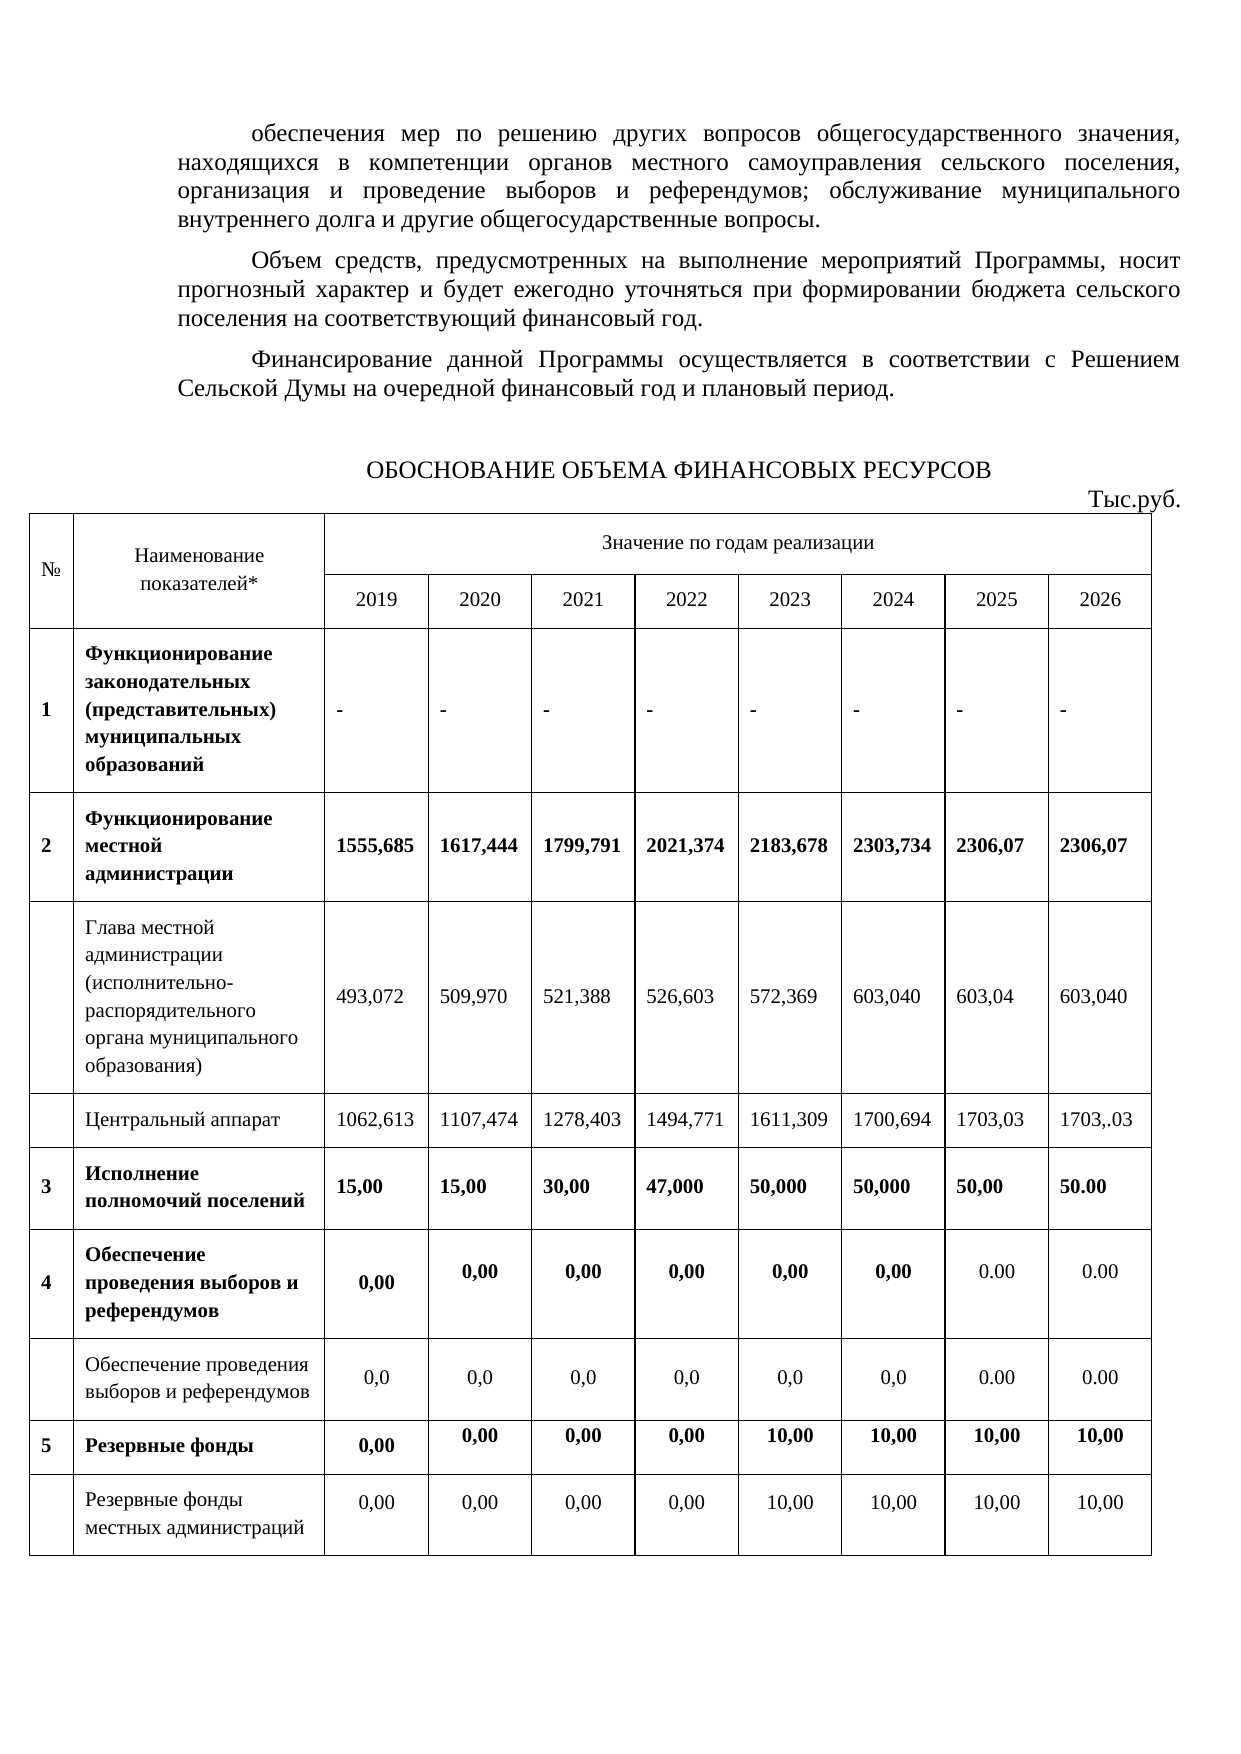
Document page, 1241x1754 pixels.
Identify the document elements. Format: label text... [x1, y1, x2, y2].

table_cell 5 [30, 1421, 73, 1473]
table_cell 10,00 [946, 1475, 1048, 1555]
table_cell 0,0 [532, 1339, 634, 1419]
table_cell 50,000 [842, 1148, 944, 1229]
table_cell 10,00 [1049, 1475, 1151, 1555]
table_cell 3 [30, 1148, 73, 1229]
table_cell 0,00 [636, 1421, 738, 1473]
table_cell Функционирование местной администрации [74, 793, 324, 901]
table_cell Обеспечение проведения выборов и референдумов [74, 1339, 324, 1419]
table_cell 0,00 [429, 1230, 531, 1338]
text Финансирование данной Программы осуществляется в соответствии с Решением Сельской Думы на очередной финансовый год и плановый период. [177, 344, 1181, 402]
table_cell 0,00 [739, 1230, 841, 1338]
table_cell 2025 [946, 575, 1048, 628]
table_cell 0,00 [325, 1230, 428, 1338]
table_cell 0.00 [1049, 1339, 1151, 1419]
table_cell 509,970 [429, 902, 531, 1093]
table_cell - [325, 629, 428, 792]
table_cell 10,00 [946, 1421, 1048, 1473]
table_header № [30, 514, 73, 628]
table_cell 0,00 [325, 1421, 428, 1473]
table_cell 2021 [532, 575, 634, 628]
table_header Наименование показателей* [74, 514, 324, 628]
table_cell 1278,403 [532, 1094, 634, 1147]
table_cell 1617,444 [429, 793, 531, 901]
table_cell 0,0 [429, 1339, 531, 1419]
table_cell 2306,07 [1049, 793, 1151, 901]
text Тыс.руб. [177, 484, 1181, 513]
table_cell 521,388 [532, 902, 634, 1093]
table_cell Обеспечение проведения выборов и референдумов [74, 1230, 324, 1338]
table_cell 603,040 [1049, 902, 1151, 1093]
table_cell 0.00 [946, 1339, 1048, 1419]
table_cell 50.00 [1049, 1148, 1151, 1229]
table_cell 15,00 [429, 1148, 531, 1229]
table_cell 0,0 [842, 1339, 944, 1419]
table_cell - [946, 629, 1048, 792]
table_cell 50,000 [739, 1148, 841, 1229]
table_cell 0,00 [532, 1230, 634, 1338]
table_cell 2023 [739, 575, 841, 628]
table_cell - [636, 629, 738, 792]
table_cell 47,000 [636, 1148, 738, 1229]
table_cell 0,00 [325, 1475, 428, 1555]
table_cell 1703,03 [946, 1094, 1048, 1147]
table_cell 10,00 [842, 1475, 944, 1555]
table_cell - [532, 629, 634, 792]
table_cell 0,00 [636, 1230, 738, 1338]
table_header Значение по годам реализации [325, 514, 1151, 574]
table_cell 0,00 [532, 1475, 634, 1555]
table_cell 2183,678 [739, 793, 841, 901]
table_cell Резервные фонды местных администраций [74, 1475, 324, 1555]
table_cell 4 [30, 1230, 73, 1338]
table_cell 1107,474 [429, 1094, 531, 1147]
table_cell 0,00 [842, 1230, 944, 1338]
table_cell [30, 1094, 73, 1147]
table_cell 1062,613 [325, 1094, 428, 1147]
table_cell 1611,309 [739, 1094, 841, 1147]
table_cell 10,00 [1049, 1421, 1151, 1473]
table_cell 15,00 [325, 1148, 428, 1229]
table_cell Резервные фонды [74, 1421, 324, 1473]
table_cell 30,00 [532, 1148, 634, 1229]
table_cell 1700,694 [842, 1094, 944, 1147]
table_cell 2 [30, 793, 73, 901]
table_cell 526,603 [636, 902, 738, 1093]
table_cell 2024 [842, 575, 944, 628]
table_cell 1703,.03 [1049, 1094, 1151, 1147]
table_cell 10,00 [739, 1475, 841, 1555]
table_cell 0,0 [739, 1339, 841, 1419]
table_cell 572,369 [739, 902, 841, 1093]
table_cell 2019 [325, 575, 428, 628]
table_cell [30, 902, 73, 1093]
table_cell 2022 [636, 575, 738, 628]
table_cell 10,00 [739, 1421, 841, 1473]
table_cell 0,00 [636, 1475, 738, 1555]
text ОБОСНОВАНИЕ ОБЪЕМА ФИНАНСОВЫХ РЕСУРСОВ [177, 456, 1181, 484]
table_cell 0,00 [429, 1475, 531, 1555]
table_cell 493,072 [325, 902, 428, 1093]
text обеспечения мер по решению других вопросов общегосударственного значения, находящихся в компетенции органов местного самоуправления сельского поселения, организация и проведение выборов и референдумов; обслуживание муниципального внутреннего долга и другие общегосударственные вопросы. [177, 118, 1181, 233]
table_cell 0,0 [325, 1339, 428, 1419]
table_cell 1494,771 [636, 1094, 738, 1147]
table_cell 2026 [1049, 575, 1151, 628]
table_cell 2306,07 [946, 793, 1048, 901]
table_cell 2021,374 [636, 793, 738, 901]
table_cell 0,00 [532, 1421, 634, 1473]
table_cell 1799,791 [532, 793, 634, 901]
table_cell 0,0 [636, 1339, 738, 1419]
table_cell [30, 1339, 73, 1419]
table_cell 603,040 [842, 902, 944, 1093]
table_cell Глава местной администрации (исполнительно-распорядительного органа муниципального образования) [74, 902, 324, 1093]
table_cell - [429, 629, 531, 792]
table_cell 0.00 [1049, 1230, 1151, 1338]
table_cell - [739, 629, 841, 792]
table_cell [30, 1475, 73, 1555]
table_cell 1555,685 [325, 793, 428, 901]
table_cell 2020 [429, 575, 531, 628]
table_cell 2303,734 [842, 793, 944, 901]
table_cell Исполнение полномочий поселений [74, 1148, 324, 1229]
table_cell - [1049, 629, 1151, 792]
table_cell - [842, 629, 944, 792]
table_cell 603,04 [946, 902, 1048, 1093]
table_cell Центральный аппарат [74, 1094, 324, 1147]
table_cell 0.00 [946, 1230, 1048, 1338]
table_cell Функционирование законодательных (представительных) муниципальных образований [74, 629, 324, 792]
table_cell 1 [30, 629, 73, 792]
text Объем средств, предусмотренных на выполнение мероприятий Программы, носит прогнозный характер и будет ежегодно уточняться при формировании бюджета сельского поселения на соответствующий финансовый год. [177, 246, 1181, 332]
table_cell 10,00 [842, 1421, 944, 1473]
table_cell 50,00 [946, 1148, 1048, 1229]
table_cell 0,00 [429, 1421, 531, 1473]
